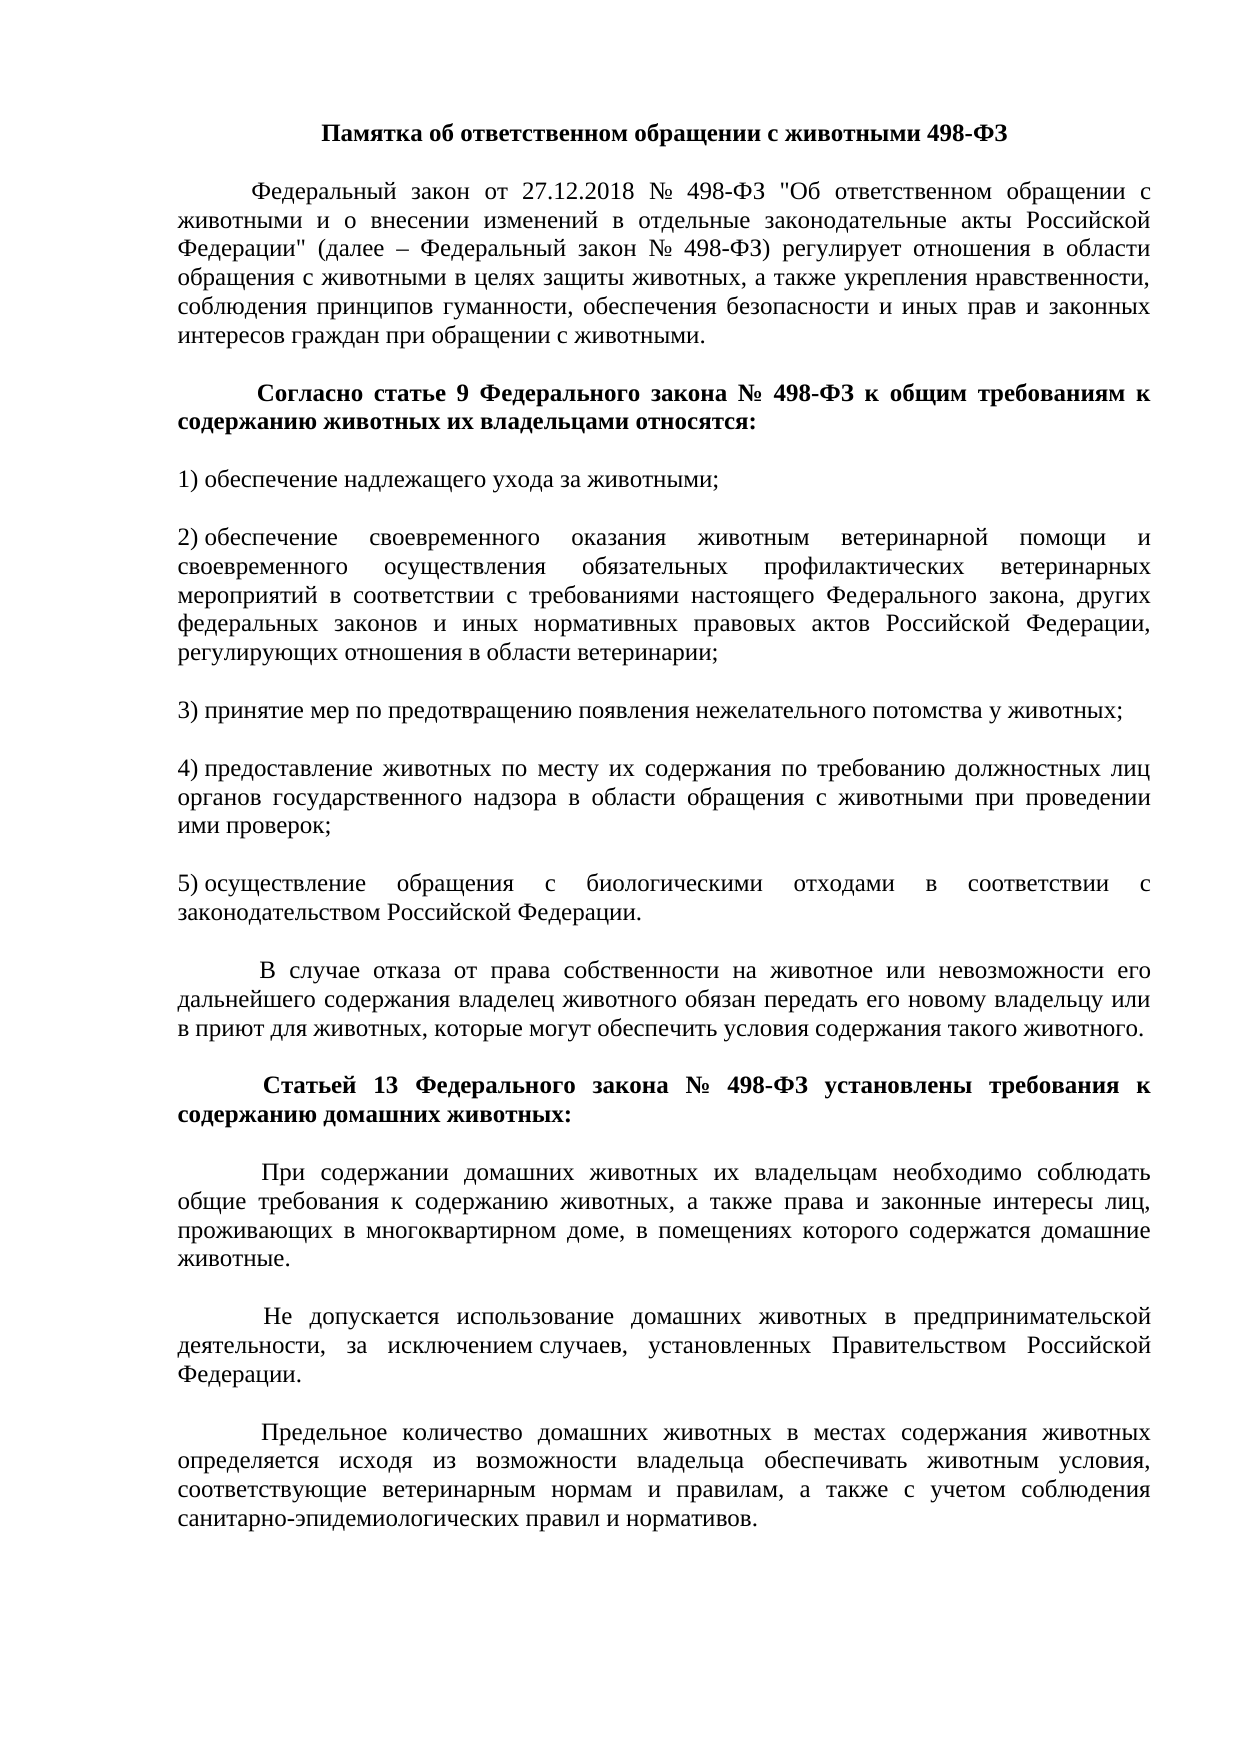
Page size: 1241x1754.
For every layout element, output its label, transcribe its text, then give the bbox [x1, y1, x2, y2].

text 4) предоставление животных по месту их содержания по требованию должностных лиц органов государственного надзора в области обращения с животными при проведении ими проверок; [177, 753, 1152, 839]
text Памятка об ответственном обращении с животными 498-ФЗ [177, 118, 1152, 147]
text Предельное количество домашних животных в местах содержания животных определяется исходя из возможности владельца обеспечивать животным условия, соответствующие ветеринарным нормам и правилам, а также с учетом соблюдения санитарно-эпидемиологических правил и нормативов. [177, 1417, 1152, 1532]
text 5) осуществление обращения с биологическими отходами в соответствии с законодательством Российской Федерации. [177, 868, 1152, 926]
text 2) обеспечение своевременного оказания животным ветеринарной помощи и своевременного осуществления обязательных профилактических ветеринарных мероприятий в соответствии с требованиями настоящего Федерального закона, других федеральных законов и иных нормативных правовых актов Российской Федерации, регулирующих отношения в области ветеринарии; [177, 522, 1152, 666]
text При содержании домашних животных их владельцам необходимо соблюдать общие требования к содержанию животных, а также права и законные интересы лиц, проживающих в многоквартирном доме, в помещениях которого содержатся домашние животные. [177, 1157, 1152, 1272]
text 3) принятие мер по предотвращению появления нежелательного потомства у животных; [177, 695, 1152, 724]
text Федеральный закон от 27.12.2018 № 498-ФЗ "Об ответственном обращении с животными и о внесении изменений в отдельные законодательные акты Российской Федерации" (далее – Федеральный закон № 498-ФЗ) регулирует отношения в области обращения с животными в целях защиты животных, а также укрепления нравственности, соблюдения принципов гуманности, обеспечения безопасности и иных прав и законных интересов граждан при обращении с животными. [177, 176, 1152, 348]
text Не допускается использование домашних животных в предпринимательской деятельности, за исключением случаев, установленных Правительством Российской Федерации. [177, 1301, 1152, 1388]
text 1) обеспечение надлежащего ухода за животными; [177, 464, 1152, 493]
text В случае отказа от права собственности на животное или невозможности его дальнейшего содержания владелец животного обязан передать его новому владельцу или в приют для животных, которые могут обеспечить условия содержания такого животного. [177, 955, 1152, 1041]
text Статьей 13 Федерального закона № 498-ФЗ установлены требования к содержанию домашних животных: [177, 1071, 1152, 1128]
text Согласно статье 9 Федерального закона № 498-ФЗ к общим требованиям к содержанию животных их владельцами относятся: [177, 378, 1152, 435]
